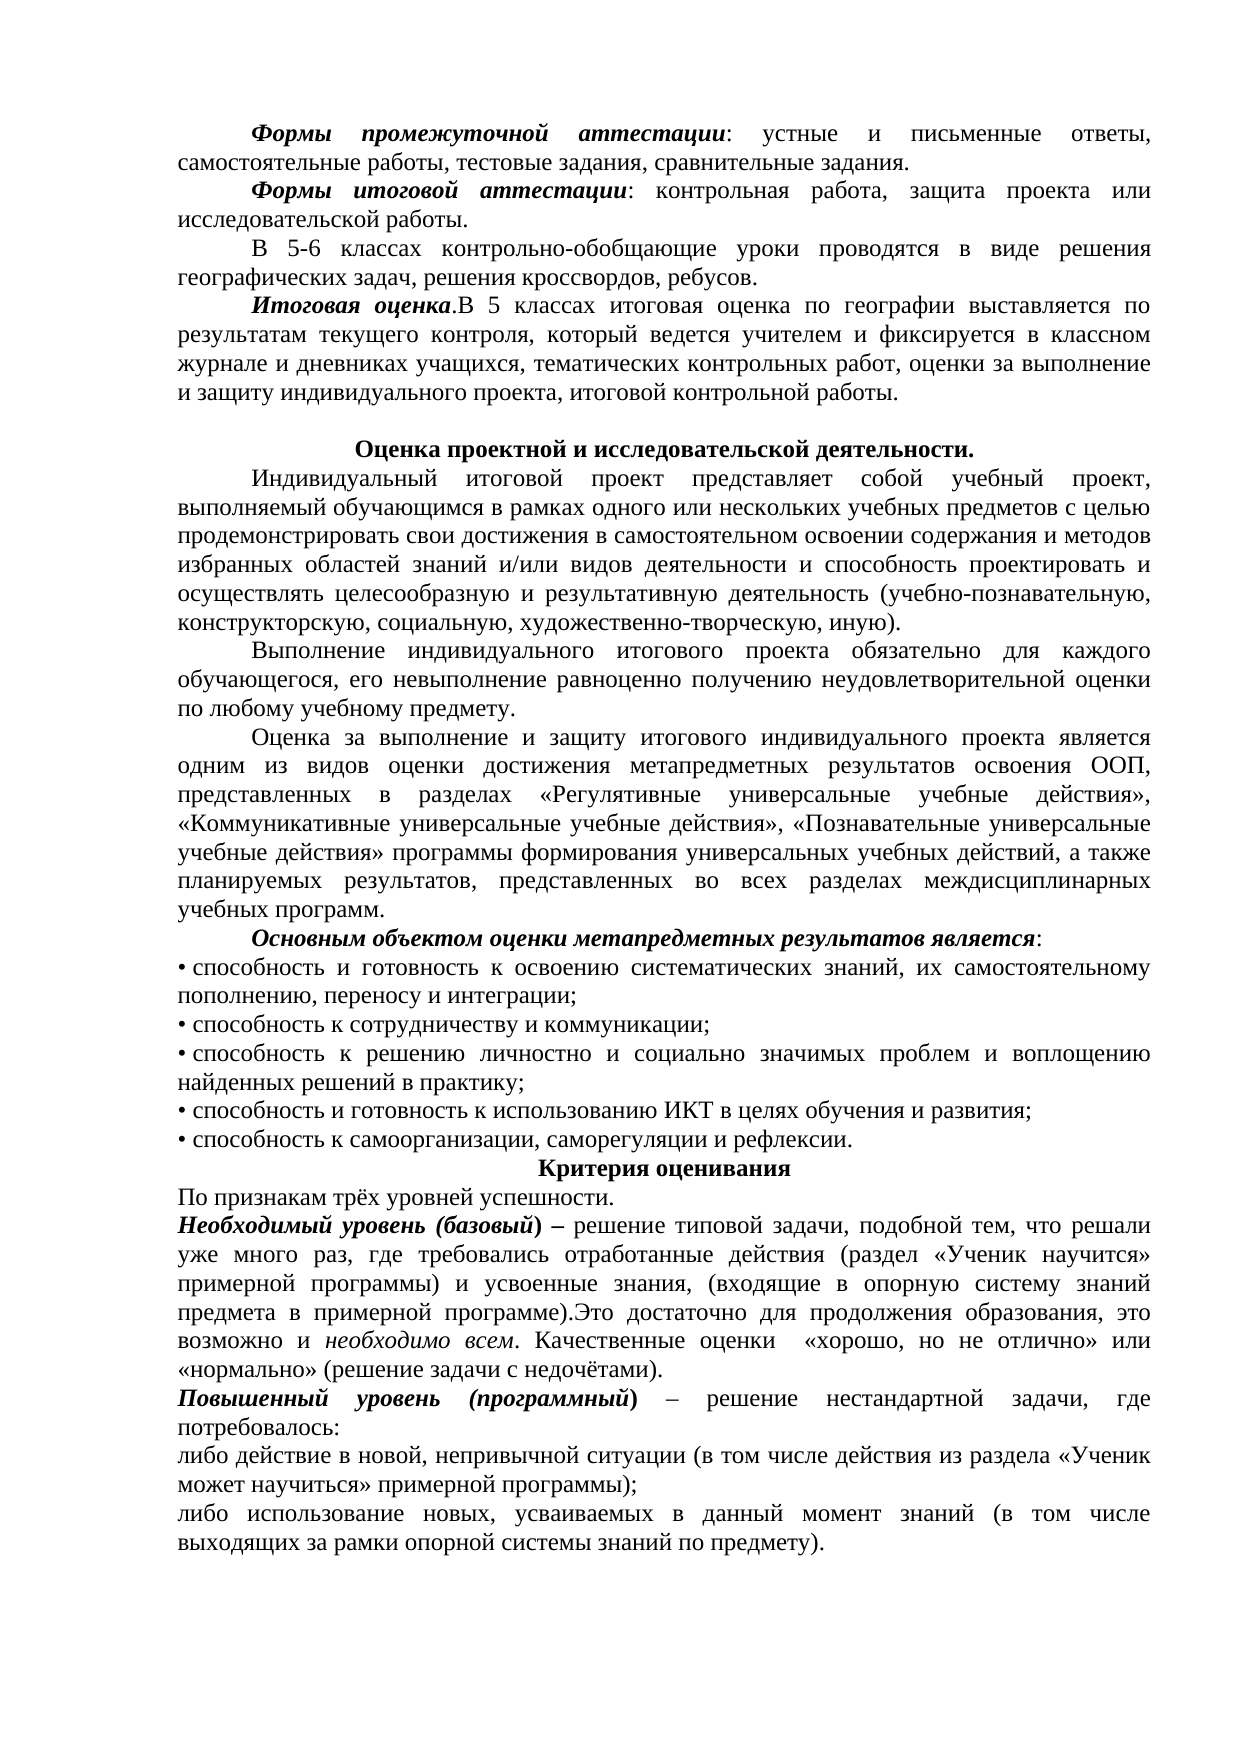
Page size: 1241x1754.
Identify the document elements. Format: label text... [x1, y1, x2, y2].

text Оценка проектной и исследовательской деятельности. [177, 434, 1152, 463]
text В 5-6 классах контрольно-обобщающие уроки проводятся в виде решения географических задач, решения кроссвордов, ребусов. [177, 233, 1152, 291]
text По признакам трёх уровней успешности. [177, 1182, 1152, 1211]
text Необходимый уровень (базовый) – решение типовой задачи, подобной тем, что решали уже много раз, где требовались отработанные действия (раздел «Ученик научится» примерной программы) и усвоенные знания, (входящие в опорную систему знаний предмета в примерной программе).Это достаточно для продолжения образования, это возможно и необходимо всем. Качественные оценки «хорошо, но не отлично» или «нормально» (решение задачи с недочётами). [177, 1211, 1152, 1383]
text • способность к самоорганизации, саморегуляции и рефлексии. [177, 1124, 1152, 1153]
text Выполнение индивидуального итогового проекта обязательно для каждого обучающегося, его невыполнение равноценно получению неудовлетворительной оценки по любому учебному предмету. [177, 636, 1152, 722]
text • способность к сотрудничеству и коммуникации; [177, 1009, 1152, 1038]
text Критерия оценивания [177, 1153, 1152, 1182]
text либо действие в новой, непривычной ситуации (в том числе действия из раздела «Ученик может научиться» примерной программы); [177, 1441, 1152, 1498]
text Итоговая оценка.В 5 классах итоговая оценка по географии выставляется по результатам текущего контроля, который ведется учителем и фиксируется в классном журнале и дневниках учащихся, тематических контрольных работ, оценки за выполнение и защиту индивидуального проекта, итоговой контрольной работы. [177, 291, 1152, 406]
text Формы промежуточной аттестации: устные и письменные ответы, самостоятельные работы, тестовые задания, сравнительные задания. [177, 118, 1152, 176]
text Повышенный уровень (программный) – решение нестандартной задачи, где потребовалось: [177, 1383, 1152, 1441]
text либо использование новых, усваиваемых в данный момент знаний (в том числе выходящих за рамки опорной системы знаний по предмету). [177, 1498, 1152, 1556]
text Основным объектом оценки метапредметных результатов является: [177, 923, 1152, 952]
text • способность и готовность к использованию ИКТ в целях обучения и развития; [177, 1096, 1152, 1124]
text • способность к решению личностно и социально значимых проблем и воплощению найденных решений в практику; [177, 1038, 1152, 1096]
text • способность и готовность к освоению систематических знаний, их самостоятельному пополнению, переносу и интеграции; [177, 952, 1152, 1009]
text Оценка за выполнение и защиту итогового индивидуального проекта является одним из видов оценки достижения метапредметных результатов освоения ООП, представленных в разделах «Регулятивные универсальные учебные действия», «Коммуникативные универсальные учебные действия», «Познавательные универсальные учебные действия» программы формирования универсальных учебных действий, а также планируемых результатов, представленных во всех разделах междисциплинарных учебных программ. [177, 722, 1152, 923]
text Индивидуальный итоговой проект представляет собой учебный проект, выполняемый обучающимся в рамках одного или нескольких учебных предметов с целью продемонстрировать свои достижения в самостоятельном освоении содержания и методов избранных областей знаний и/или видов деятельности и способность проектировать и осуществлять целесообразную и результативную деятельность (учебно-познавательную, конструкторскую, социальную, художественно-творческую, иную). [177, 463, 1152, 636]
text Формы итоговой аттестации: контрольная работа, защита проекта или исследовательской работы. [177, 176, 1152, 233]
